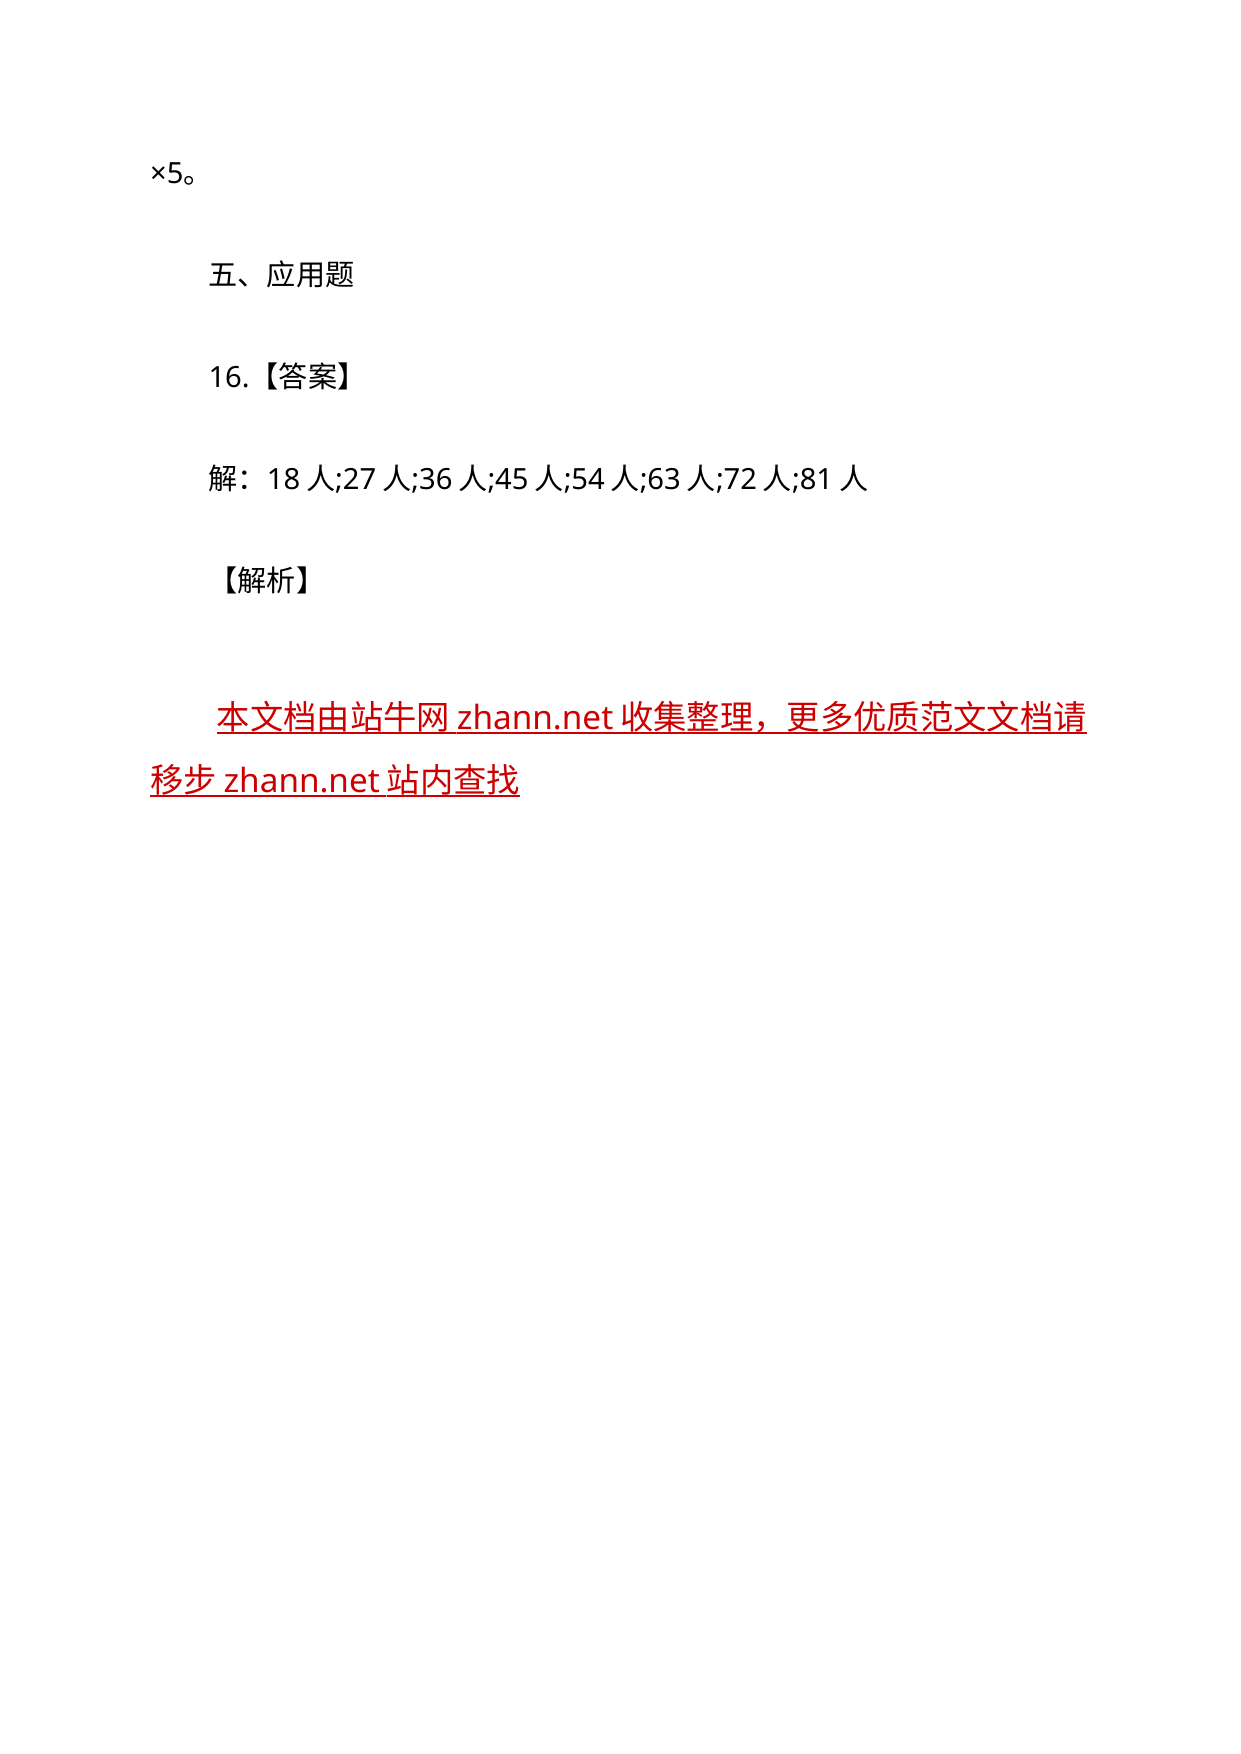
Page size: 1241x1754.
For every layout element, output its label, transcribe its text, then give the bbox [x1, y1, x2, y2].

text 【解析】 [150, 558, 1090, 600]
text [150, 150, 1090, 192]
text 本文档由站牛网zhann.net收集整理，更多优质范文文档请移步zhann.net站内查找 [150, 691, 1090, 802]
text 五、应用题 [150, 252, 1090, 294]
text 解：18人;27人;36人;45人;54人;63人;72人;81人 [150, 456, 1090, 498]
text 16.【答案】 [150, 354, 1090, 396]
